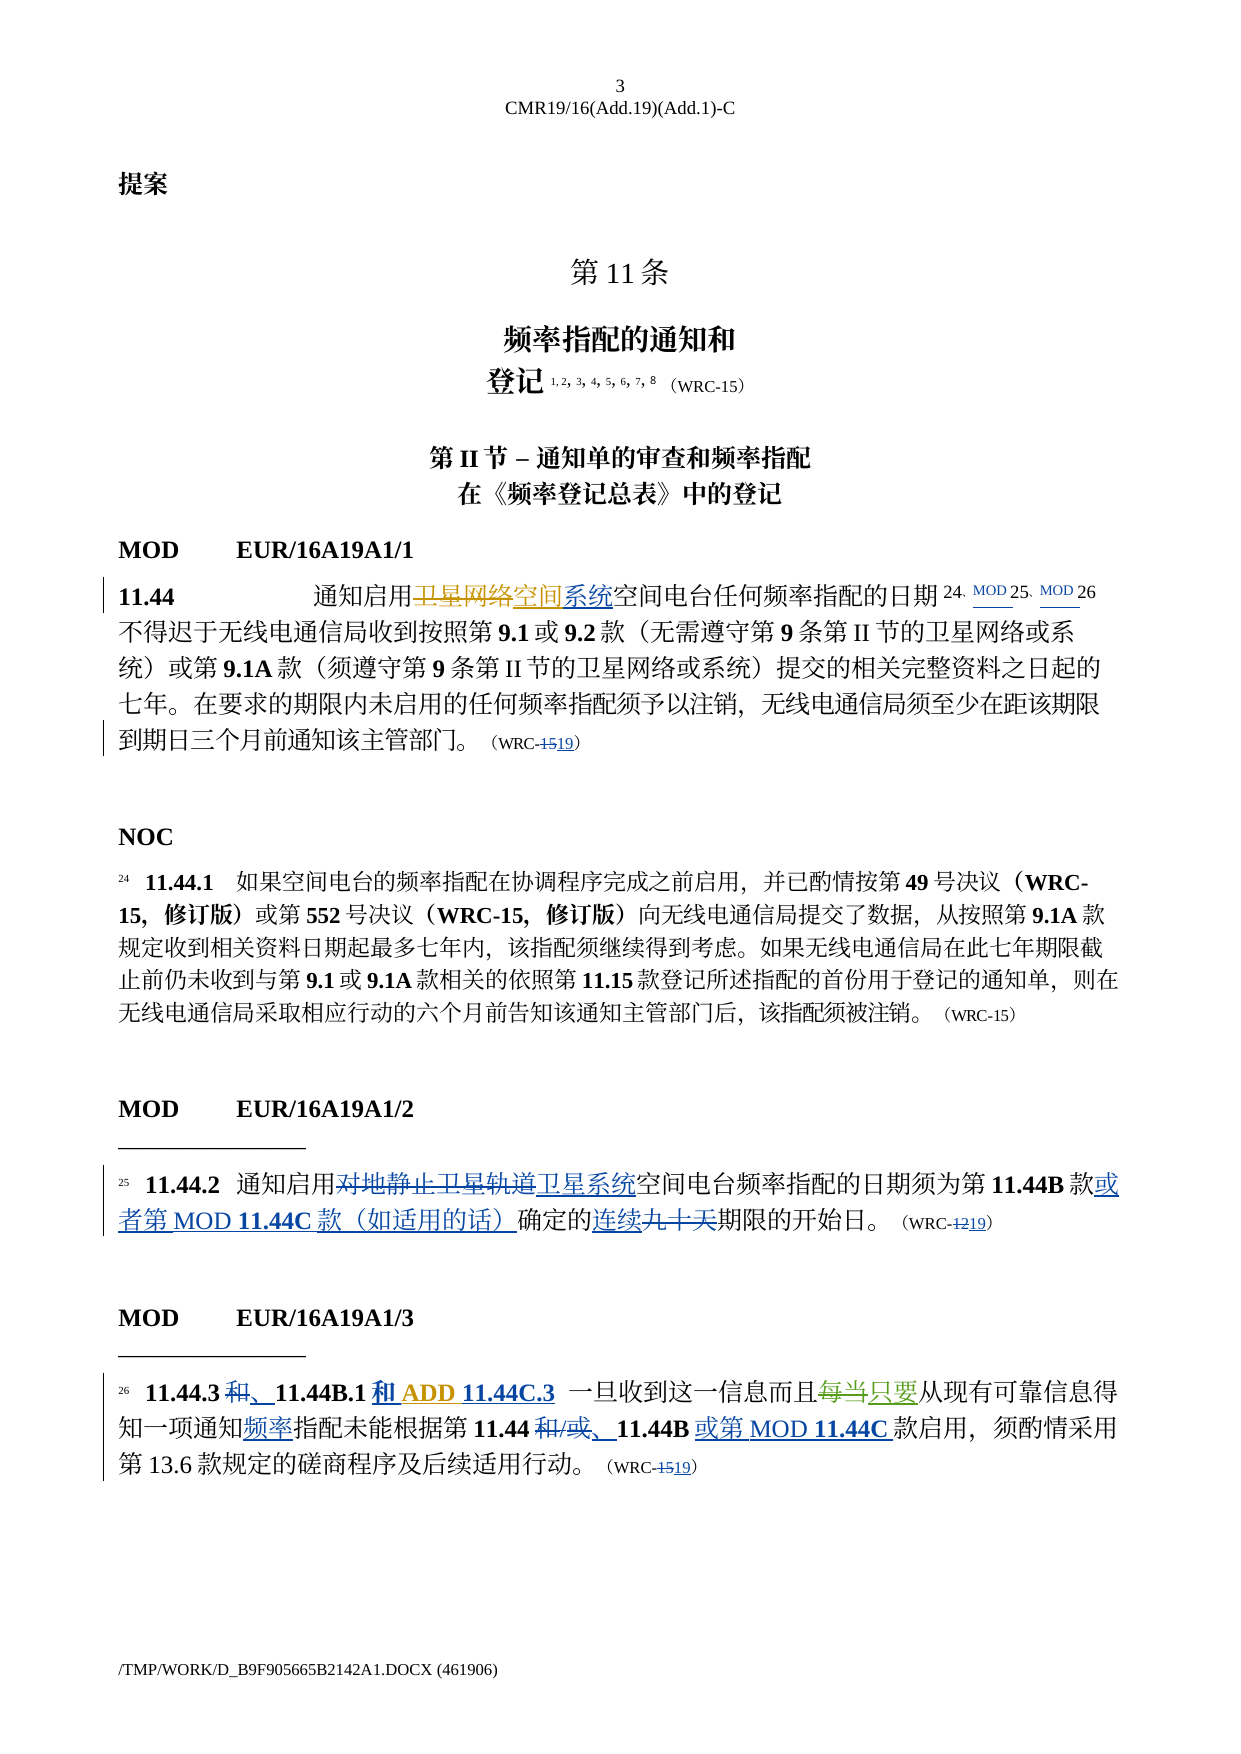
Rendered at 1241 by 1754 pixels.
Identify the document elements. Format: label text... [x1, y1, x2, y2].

text NOC [118, 822, 1122, 851]
text _______________ [118, 1123, 1122, 1152]
title 频率指配的通知和 登记1, 2, 3, 4, 5, 6, 7, 8 （WRC-15） [118, 317, 1122, 401]
text MOD EUR/16A19A1/1#50014 [118, 535, 1122, 564]
text 26 11.44.311.44B.1 一旦收到这一信息而且从现有可靠信息得知一项通知指配未能根据第11.4411.44B款启用，须酌情采用第13.6款规定的磋商程序及后续适用行动。（WRC-） [118, 1373, 1122, 1481]
subtitle 提案 [118, 164, 1122, 200]
text 第11条 [118, 250, 1122, 292]
text MOD EUR/16A19A1/3#50017 [118, 1303, 1122, 1331]
text 11.44 通知启用空间电台任何频率指配的日期24、25、26不得迟于无线电通信局收到按照第9.1或9.2款（无需遵守第9条第II节的卫星网络或系统）或第9.1A款（须遵守第9条第II节的卫星网络或系统）提交的相关完整资料之日起的七年。在要求的期限内未启用的任何频率指配须予以注销，无线电通信局须至少在距该期限到期日三个月前通知该主管部门。（WRC-） [118, 577, 1122, 756]
text 第II节 – 通知单的审查和频率指配 在《频率登记总表》中的登记 [118, 438, 1122, 510]
text MOD EUR/16A19A1/2#50016 [118, 1094, 1122, 1123]
text 24 11.44.1 如果空间电台的频率指配在协调程序完成之前启用，并已酌情按第49号决议（WRC-15，修订版）或第552号决议（WRC-15，修订版）向无线电通信局提交了数据，从按照第9.1A款规定收到相关资料日期起最多七年内，该指配须继续得到考虑。如果无线电通信局在此七年期限截止前仍未收到与第9.1或9.1A款相关的依照第11.15款登记所述指配的首份用于登记的通知单，则在无线电通信局采取相应行动的六个月前告知该通知主管部门后，该指配须被注销。（WRC-15） [118, 864, 1122, 1028]
text _______________ [118, 1331, 1122, 1360]
text 25 11.44.2 通知启用空间电台频率指配的日期须为第11.44B款确定的期限的开始日。（WRC-） [118, 1164, 1122, 1236]
